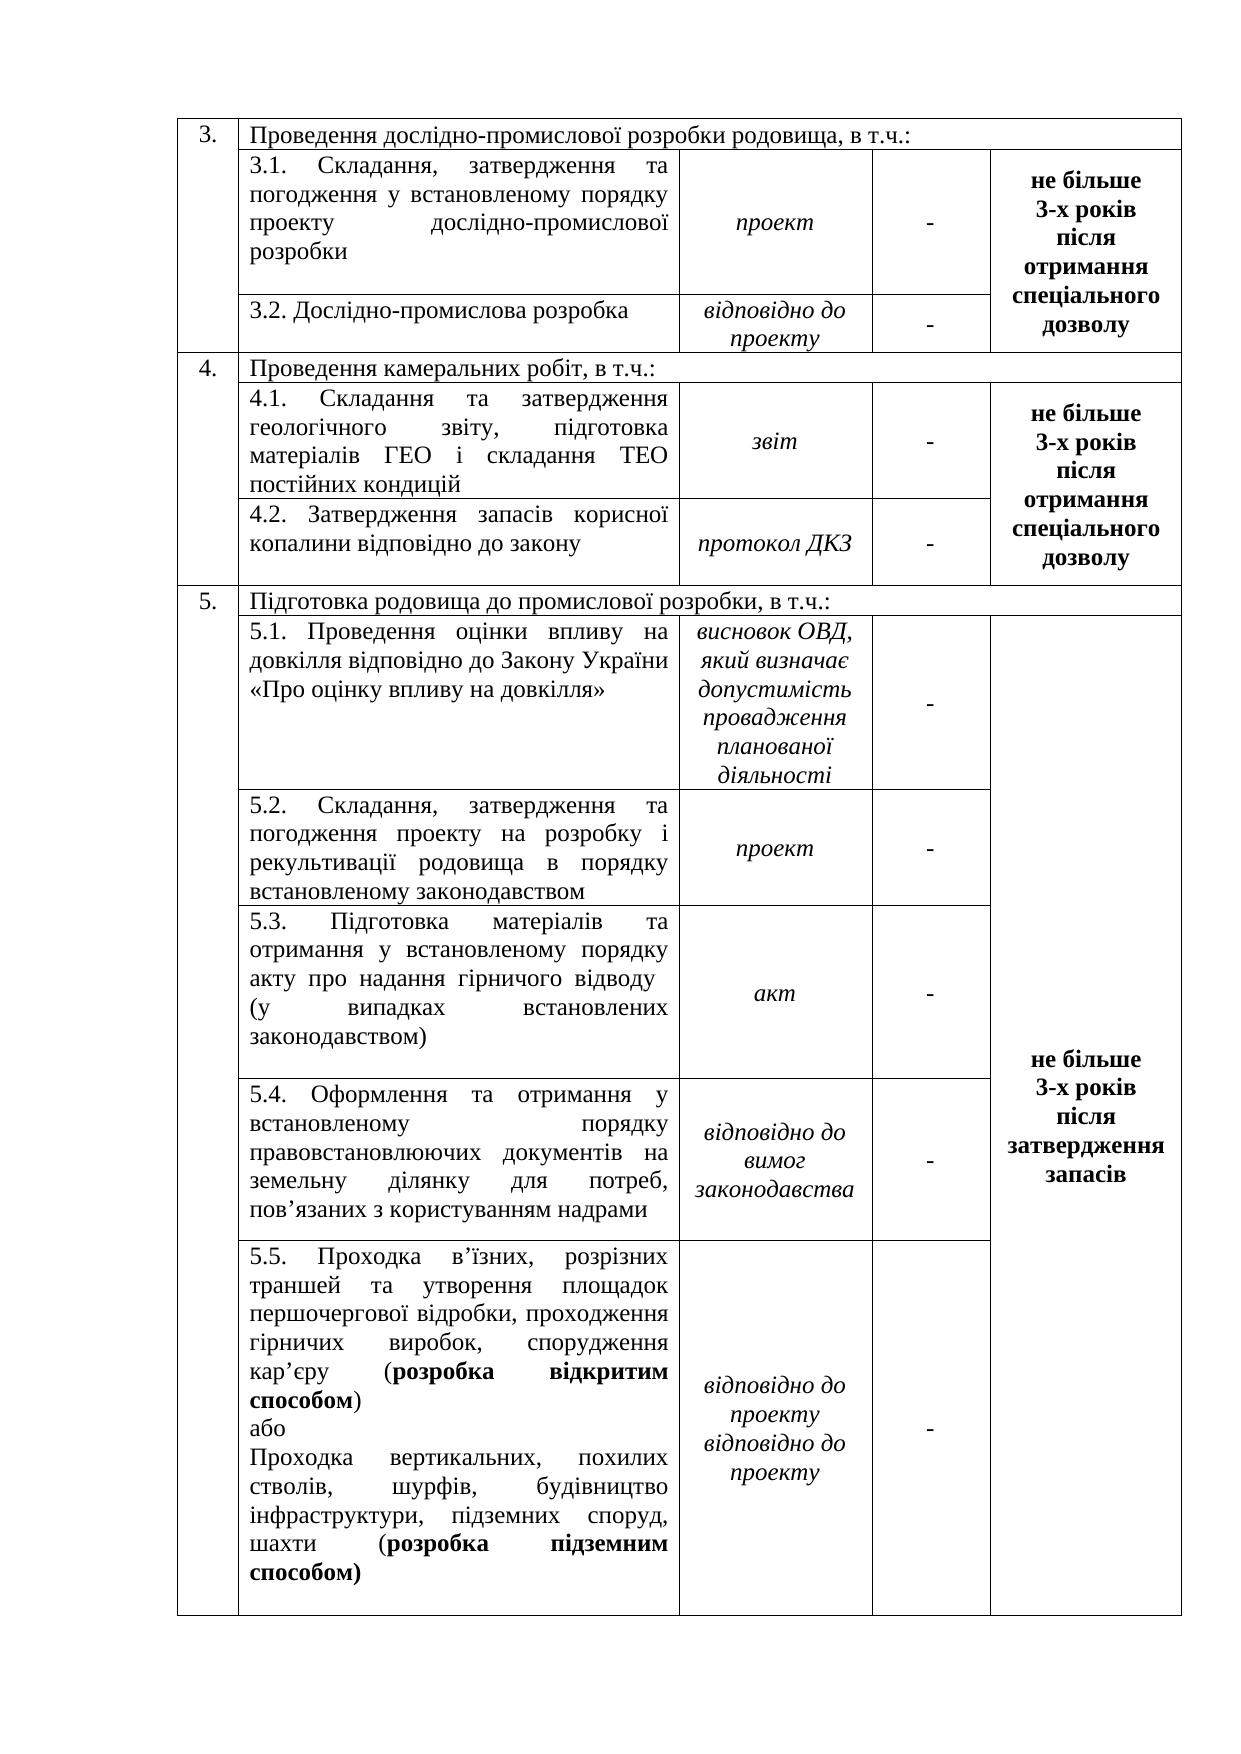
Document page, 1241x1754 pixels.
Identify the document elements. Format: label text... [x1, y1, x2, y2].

table_cell - [873, 383, 990, 498]
table_cell 3.2. Дослідно-промислова розробка [239, 295, 679, 352]
table_cell висновок ОВД, який визначає допустимість провадження планованої діяльності [680, 616, 872, 789]
table_cell - [873, 150, 990, 294]
table_cell 5.3. Підготовка матеріалів та отримання у встановленому порядку акту про надання гірничого відводу (у випадках встановлених законодавством) [239, 906, 679, 1078]
table_cell 3. [178, 119, 238, 352]
table_cell не більше 3-х років після отримання спеціального дозволу [991, 383, 1181, 585]
table_cell 5.4. Оформлення та отримання у встановленому порядку правовстановлюючих документів на земельну ділянку для потреб, пов’язаних з користуванням надрами [239, 1079, 679, 1240]
table_cell Проведення камеральних робіт, в т.ч.: [239, 353, 1181, 382]
table_cell відповідно до вимог законодавства [680, 1079, 872, 1240]
table_cell - [873, 616, 990, 789]
table_cell проект [680, 790, 872, 905]
table_cell протокол ДКЗ [680, 499, 872, 585]
table_cell не більше 3-х років після затвердження запасів [991, 616, 1181, 1615]
table_cell проект [680, 150, 872, 294]
table_cell Проведення дослідно-промислової розробки родовища, в т.ч.: [239, 119, 1181, 149]
table_cell акт [680, 906, 872, 1078]
table_cell - [873, 790, 990, 905]
table_cell - [873, 1079, 990, 1240]
table_cell 4.2. Затвердження запасів корисної копалини відповідно до закону [239, 499, 679, 585]
table_cell 5.2. Складання, затвердження та погодження проекту на розробку і рекультивації родовища в порядку встановленому законодавством [239, 790, 679, 905]
table_cell 3.1. Складання, затвердження та погодження у встановленому порядку проекту дослідно-промислової розробки [239, 150, 679, 294]
table_cell - [873, 499, 990, 585]
table_cell 4. [178, 353, 238, 585]
table_cell - [873, 1241, 990, 1615]
table_cell 4.1. Складання та затвердження геологічного звіту, підготовка матеріалів ГЕО і складання ТЕО постійних кондицій [239, 383, 679, 498]
table_cell не більше 3-х років після отримання спеціального дозволу [991, 150, 1181, 352]
table_cell звіт [680, 383, 872, 498]
table_cell 5.5. Проходка в’їзних, розрізних траншей та утворення площадок першочергової відробки, проходження гірничих виробок, спорудження кар’єру (розробка відкритим способом) або Проходка вертикальних, похилих стволів, шурфів, будівництво інфраструктури, підземних споруд, шахти (розробка підземним способом) [239, 1241, 679, 1615]
table_cell Підготовка родовища до промислової розробки, в т.ч.: [239, 586, 1181, 615]
table_cell 5.1. Проведення оцінки впливу на довкілля відповідно до Закону України «Про оцінку впливу на довкілля» [239, 616, 679, 789]
table_cell - [873, 295, 990, 352]
table_cell 5. [178, 586, 238, 1615]
table_cell відповідно до проекту [680, 295, 872, 352]
table_cell відповідно до проекту відповідно до проекту [680, 1241, 872, 1615]
table_cell - [873, 906, 990, 1078]
